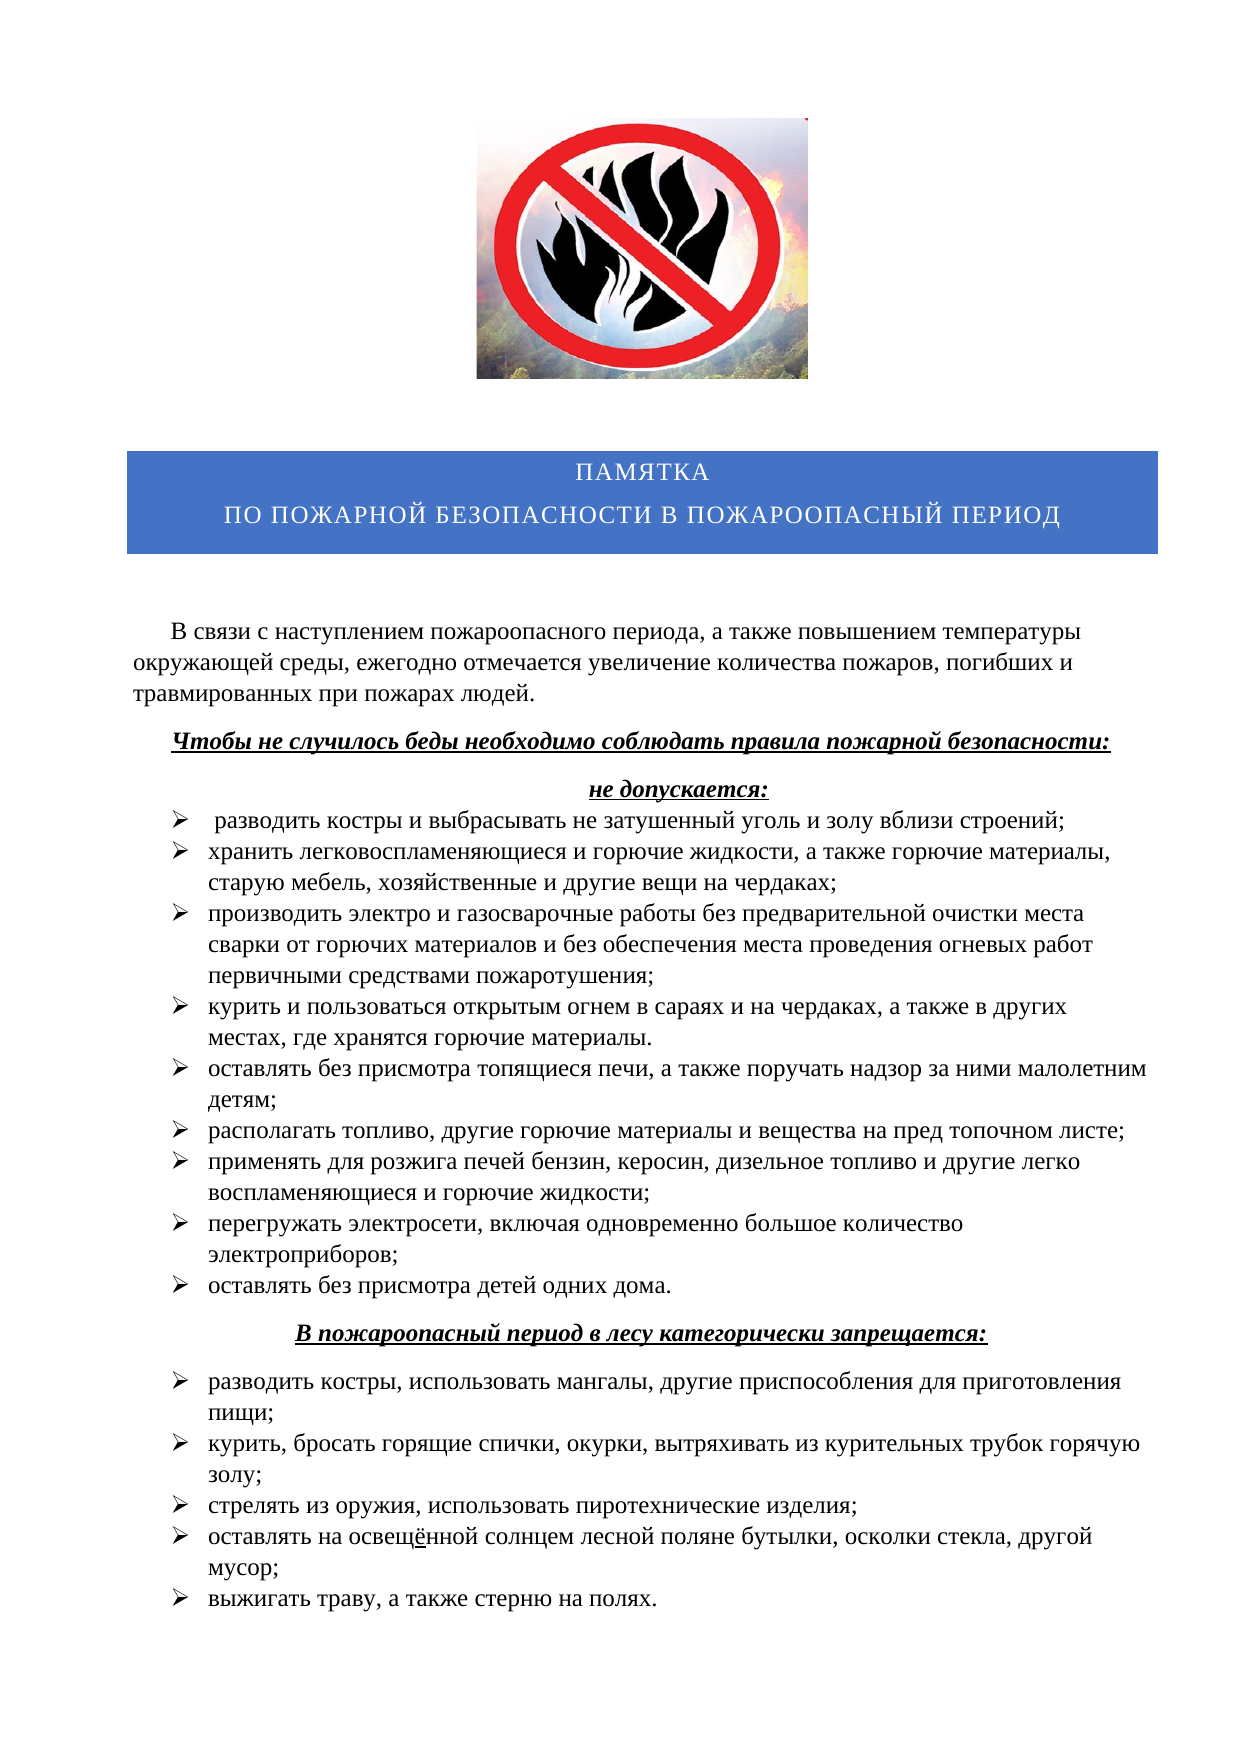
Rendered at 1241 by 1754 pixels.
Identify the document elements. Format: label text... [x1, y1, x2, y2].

list хранить легковоспламеняющиеся и горючие жидкости, а также горючие материалы, старую мебель, хозяйственные и другие вещи на чердаках; [170, 836, 1152, 896]
list применять для розжига печей бензин, керосин, дизельное топливо и другие легко воспламеняющиеся и горючие жидкости; [170, 1146, 1152, 1206]
list разводить костры и выбрасывать не затушенный уголь и золу вблизи строений; [170, 805, 1152, 834]
list располагать топливо, другие горючие материалы и вещества на пред топочном листе; [170, 1115, 1152, 1144]
list стрелять из оружия, использовать пиротехнические изделия; [170, 1490, 1152, 1519]
list разводить костры, использовать мангалы, другие приспособления для приготовления пищи; [170, 1366, 1152, 1426]
text ПО пожарной безопасности в пожароопасный период [133, 494, 1152, 548]
list оставлять без присмотра детей одних дома. [170, 1271, 1152, 1299]
list курить, бросать горящие спички, окурки, вытряхивать из курительных трубок горячую золу; [170, 1428, 1152, 1488]
list перегружать электросети, включая одновременно большое количество электроприборов; [170, 1208, 1152, 1268]
text ПАМЯТКА [133, 457, 1152, 486]
text В пожароопасный период в лесу категорически запрещается: [133, 1318, 1152, 1347]
text Чтобы не случилось беды необходимо соблюдать правила пожарной безопасности: [133, 726, 1152, 755]
list оставлять без присмотра топящиеся печи, а также поручать надзор за ними малолетним детям; [170, 1053, 1152, 1113]
list курить и пользоваться открытым огнем в сараях и на чердаках, а также в других местах, где хранятся горючие материалы. [170, 991, 1152, 1051]
list выжигать траву, а также стерню на полях. [170, 1583, 1152, 1612]
list оставлять на освещённой солнцем лесной поляне бутылки, осколки стекла, другой мусор; [170, 1521, 1152, 1581]
text В связи с наступлением пожароопасного периода, а также повышением температуры окружающей среды, ежегодно отмечается увеличение количества пожаров, погибших и травмированных при пожарах людей. [133, 616, 1152, 707]
list производить электро и газосварочные работы без предварительной очистки места сварки от горючих материалов и без обеспечения места проведения огневых работ первичными средствами пожаротушения; [170, 898, 1152, 989]
list не допускается: [208, 774, 1152, 803]
picture [476, 118, 808, 379]
